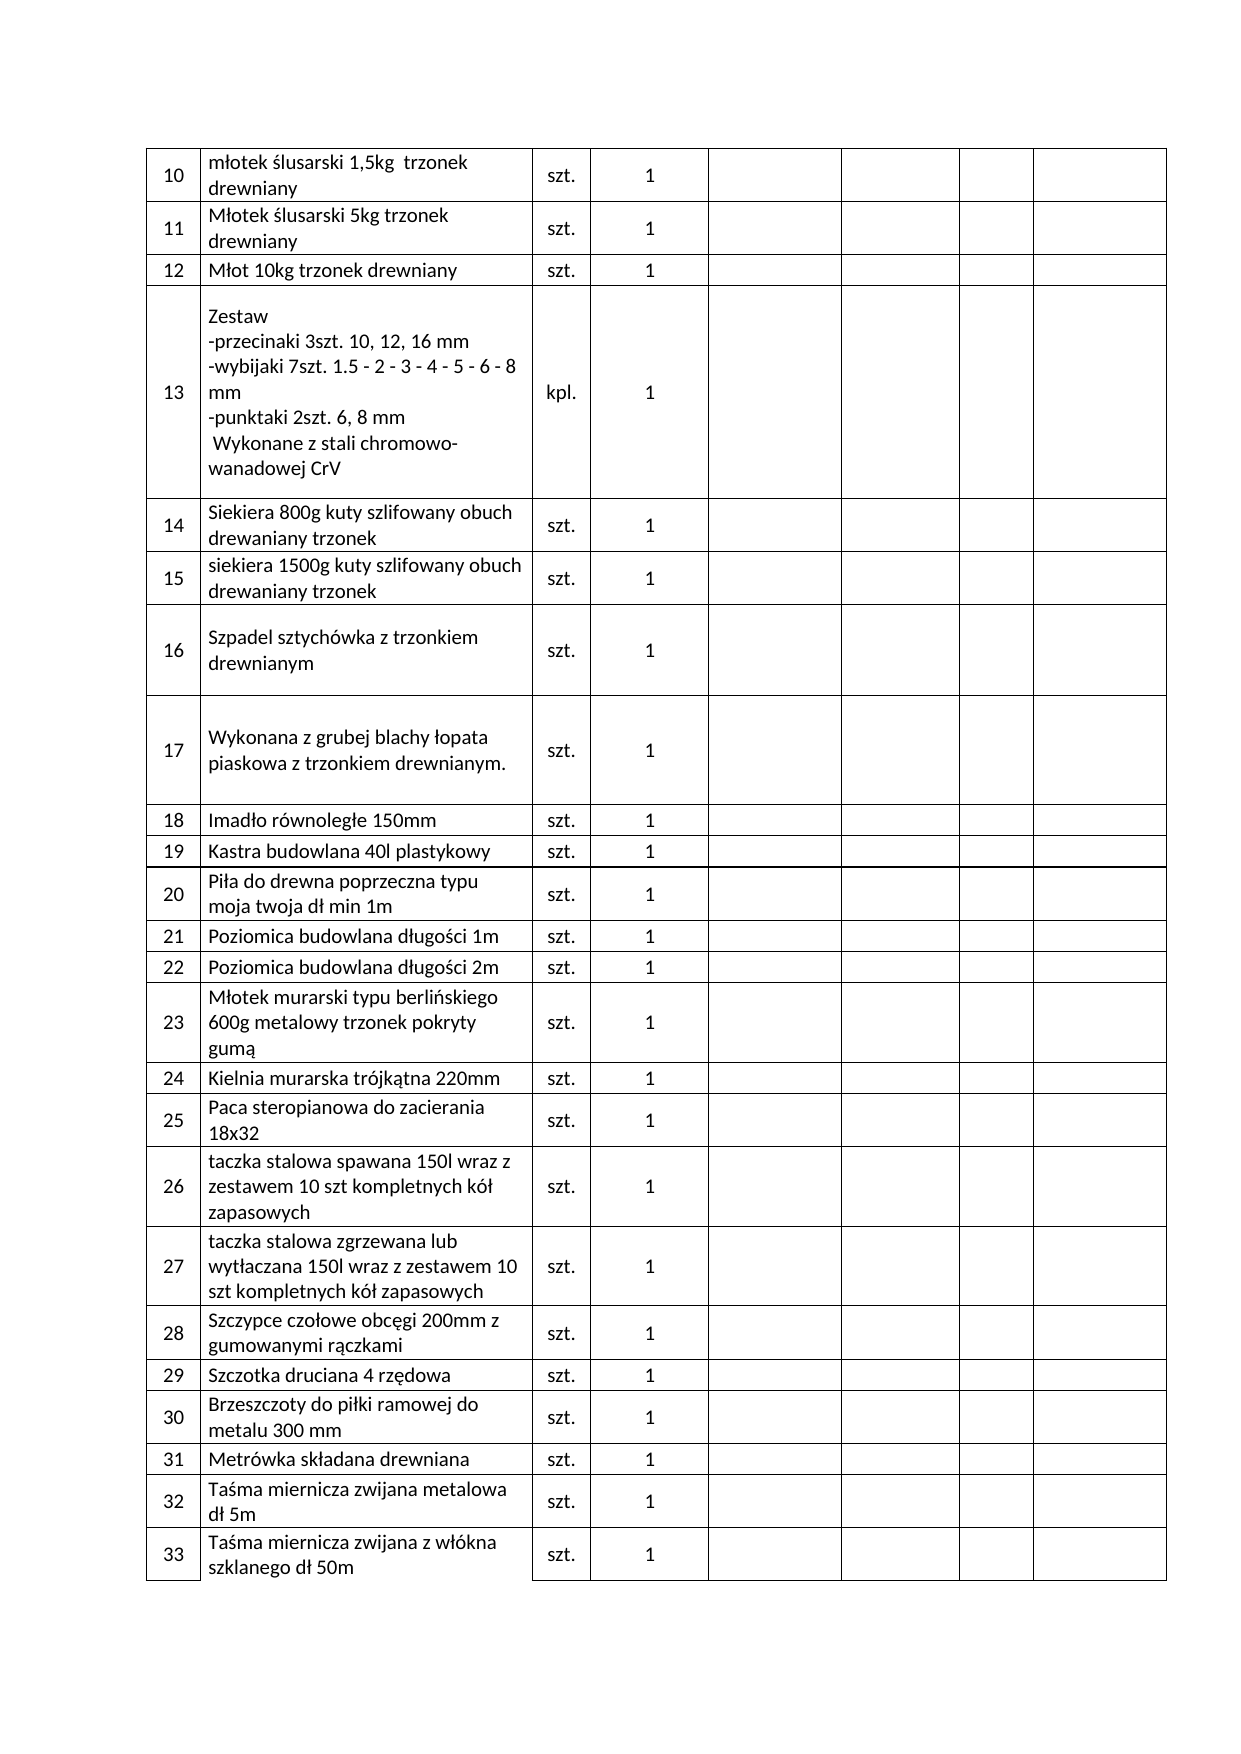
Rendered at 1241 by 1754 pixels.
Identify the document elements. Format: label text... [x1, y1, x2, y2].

table_cell 33 [147, 1528, 200, 1580]
table_cell [960, 1063, 1033, 1093]
table_cell 17 [147, 696, 200, 804]
table_cell [709, 605, 841, 694]
table_cell [960, 805, 1033, 835]
table_cell [960, 1306, 1033, 1358]
table_cell szt. [533, 868, 590, 919]
table_cell [960, 499, 1033, 551]
table_cell 27 [147, 1227, 200, 1305]
table_cell szt. [533, 552, 590, 604]
table_cell [842, 952, 959, 982]
table_cell Kielnia murarska trójkątna 220mm [201, 1063, 532, 1093]
table_cell 20 [147, 868, 200, 919]
table_cell 1 [591, 836, 708, 866]
table_cell 22 [147, 952, 200, 982]
table_cell 1 [591, 1444, 708, 1474]
table_cell [842, 255, 959, 285]
table_cell szt. [533, 605, 590, 694]
table_cell szt. [533, 696, 590, 804]
table_cell 1 [591, 1094, 708, 1146]
table_cell [960, 952, 1033, 982]
table_cell 24 [147, 1063, 200, 1093]
table_cell [960, 921, 1033, 951]
table_cell [842, 805, 959, 835]
table_cell [960, 983, 1033, 1062]
table_cell [1034, 1094, 1166, 1146]
table_cell 12 [147, 255, 200, 285]
table_cell [709, 696, 841, 804]
table_cell szt. [533, 1094, 590, 1146]
table_cell szt. [533, 1391, 590, 1443]
table_cell 25 [147, 1094, 200, 1146]
table_cell 1 [591, 1306, 708, 1358]
table_cell [960, 552, 1033, 604]
table_cell szt. [533, 149, 590, 201]
table_cell [842, 921, 959, 951]
table_cell [842, 286, 959, 498]
table_cell [709, 868, 841, 919]
table_cell [842, 1360, 959, 1390]
table_cell [709, 1147, 841, 1226]
table_cell [1034, 1227, 1166, 1305]
table_cell [709, 255, 841, 285]
table_cell 23 [147, 983, 200, 1062]
table_cell szt. [533, 983, 590, 1062]
table_cell [709, 1306, 841, 1358]
table_cell [709, 1444, 841, 1474]
table_cell [960, 1444, 1033, 1474]
table_cell [960, 836, 1033, 866]
table_cell Siekiera 800g kuty szlifowany obuch drewaniany trzonek [201, 499, 532, 551]
table_cell Piła do drewna poprzeczna typu moja twoja dł min 1m [201, 868, 532, 919]
table_cell [1034, 805, 1166, 835]
table_cell szt. [533, 1475, 590, 1527]
table_cell szt. [533, 1147, 590, 1226]
table_cell 21 [147, 921, 200, 951]
table_cell szt. [533, 952, 590, 982]
table_cell [1034, 696, 1166, 804]
table_cell [842, 1444, 959, 1474]
table_cell 1 [591, 255, 708, 285]
table_cell [960, 149, 1033, 201]
table_cell 1 [591, 149, 708, 201]
table_cell [709, 1063, 841, 1093]
table_cell [842, 1475, 959, 1527]
table_cell [960, 1475, 1033, 1527]
table_cell [1034, 921, 1166, 951]
table_cell [709, 202, 841, 254]
table_cell 1 [591, 805, 708, 835]
table_cell [842, 605, 959, 694]
table_cell [842, 149, 959, 201]
table_cell 16 [147, 605, 200, 694]
table_cell szt. [533, 1227, 590, 1305]
table_cell 15 [147, 552, 200, 604]
table_cell 1 [591, 552, 708, 604]
table_cell [709, 1475, 841, 1527]
table_cell [842, 1147, 959, 1226]
table_cell [1034, 983, 1166, 1062]
table_cell [1034, 499, 1166, 551]
table_cell 29 [147, 1360, 200, 1390]
table_cell [1034, 1391, 1166, 1443]
table_cell [842, 868, 959, 919]
table_cell 1 [591, 921, 708, 951]
table_cell 14 [147, 499, 200, 551]
table_cell [960, 1528, 1033, 1580]
table_cell [1034, 149, 1166, 201]
table_cell 10 [147, 149, 200, 201]
table_cell Wykonana z grubej blachy łopata piaskowa z trzonkiem drewnianym. [201, 696, 532, 804]
table_cell [1034, 1306, 1166, 1358]
table_cell [960, 1227, 1033, 1305]
table_cell [960, 286, 1033, 498]
table_cell Paca steropianowa do zacierania 18x32 [201, 1094, 532, 1146]
table_cell [1034, 286, 1166, 498]
table_cell [709, 805, 841, 835]
table_cell Zestaw -przecinaki 3szt. 10, 12, 16 mm -wybijaki 7szt. 1.5 - 2 - 3 - 4 - 5 - 6 - 8 mm -punktaki 2szt. 6, 8 mm Wykonane z stali chromowo-wanadowej CrV [201, 286, 532, 498]
table_cell 1 [591, 499, 708, 551]
table_cell 11 [147, 202, 200, 254]
table_cell [709, 1391, 841, 1443]
table_cell szt. [533, 836, 590, 866]
table_cell [1034, 1444, 1166, 1474]
table_cell 32 [147, 1475, 200, 1527]
table_cell [709, 921, 841, 951]
table_cell 1 [591, 286, 708, 498]
table_cell [842, 499, 959, 551]
table_cell [960, 605, 1033, 694]
table_cell Szczypce czołowe obcęgi 200mm z gumowanymi rączkami [201, 1306, 532, 1358]
table_cell kpl. [533, 286, 590, 498]
table_cell taczka stalowa zgrzewana lub wytłaczana 150l wraz z zestawem 10 szt kompletnych kół zapasowych [201, 1227, 532, 1305]
table_cell [842, 1391, 959, 1443]
table_cell 1 [591, 696, 708, 804]
table_cell [960, 696, 1033, 804]
table_cell [1034, 605, 1166, 694]
table_cell 18 [147, 805, 200, 835]
table_cell taczka stalowa spawana 150l wraz z zestawem 10 szt kompletnych kół zapasowych [201, 1147, 532, 1226]
table_cell [842, 1528, 959, 1580]
table_cell szt. [533, 805, 590, 835]
table_cell Poziomica budowlana długości 2m [201, 952, 532, 982]
table_cell [842, 1063, 959, 1093]
table_cell Młotek ślusarski 5kg trzonek drewniany [201, 202, 532, 254]
table_cell [709, 983, 841, 1062]
table_cell [960, 868, 1033, 919]
table_cell [842, 836, 959, 866]
table_cell [842, 1306, 959, 1358]
table_cell [1034, 202, 1166, 254]
table_cell 1 [591, 605, 708, 694]
table_cell [960, 1360, 1033, 1390]
table_cell szt. [533, 921, 590, 951]
table_cell Metrówka składana drewniana [201, 1444, 532, 1474]
table_cell Brzeszczoty do piłki ramowej do metalu 300 mm [201, 1391, 532, 1443]
table_cell [1034, 1528, 1166, 1580]
table_cell [1034, 1360, 1166, 1390]
table_cell [709, 1528, 841, 1580]
table_cell 1 [591, 1360, 708, 1390]
table_cell [709, 1360, 841, 1390]
table_cell 31 [147, 1444, 200, 1474]
table_cell [1034, 836, 1166, 866]
table_cell szt. [533, 1444, 590, 1474]
table_cell [1034, 868, 1166, 919]
table_cell Młotek murarski typu berlińskiego 600g metalowy trzonek pokryty gumą [201, 983, 532, 1062]
table_cell [1034, 1475, 1166, 1527]
table_cell młotek ślusarski 1,5kg trzonek drewniany [201, 149, 532, 201]
table_cell 1 [591, 983, 708, 1062]
table_cell [842, 696, 959, 804]
table_cell 1 [591, 1475, 708, 1527]
table_cell [960, 1147, 1033, 1226]
table_cell [709, 149, 841, 201]
table_cell siekiera 1500g kuty szlifowany obuch drewaniany trzonek [201, 552, 532, 604]
table_cell szt. [533, 255, 590, 285]
table_cell 1 [591, 1528, 708, 1580]
table_cell szt. [533, 1528, 590, 1580]
table_cell [709, 1227, 841, 1305]
table_cell Taśma miernicza zwijana z włókna szklanego dł 50m [201, 1528, 532, 1580]
table_cell [709, 1094, 841, 1146]
table_cell Taśma miernicza zwijana metalowa dł 5m [201, 1475, 532, 1527]
table_cell [1034, 1063, 1166, 1093]
table_cell Poziomica budowlana długości 1m [201, 921, 532, 951]
table_cell szt. [533, 1306, 590, 1358]
table_cell [1034, 952, 1166, 982]
table_cell [960, 1094, 1033, 1146]
table_cell [1034, 552, 1166, 604]
table_cell 28 [147, 1306, 200, 1358]
table_cell [960, 1391, 1033, 1443]
table_cell [842, 983, 959, 1062]
table_cell [709, 552, 841, 604]
table_cell [960, 202, 1033, 254]
table_cell [709, 499, 841, 551]
table_cell szt. [533, 202, 590, 254]
table_cell Szpadel sztychówka z trzonkiem drewnianym [201, 605, 532, 694]
table_cell 19 [147, 836, 200, 866]
table_cell 1 [591, 868, 708, 919]
table_cell [1034, 255, 1166, 285]
table_cell Szczotka druciana 4 rzędowa [201, 1360, 532, 1390]
table_cell [709, 836, 841, 866]
table_cell [709, 286, 841, 498]
table_cell [1034, 1147, 1166, 1226]
table_cell 26 [147, 1147, 200, 1226]
table_cell 1 [591, 1063, 708, 1093]
table_cell 13 [147, 286, 200, 498]
table_cell 1 [591, 1147, 708, 1226]
table_cell [709, 952, 841, 982]
table_cell Młot 10kg trzonek drewniany [201, 255, 532, 285]
table_cell [842, 202, 959, 254]
table_cell szt. [533, 499, 590, 551]
table_cell [960, 255, 1033, 285]
table_cell 1 [591, 1227, 708, 1305]
table_cell [842, 1227, 959, 1305]
table_cell szt. [533, 1063, 590, 1093]
table_cell [842, 1094, 959, 1146]
table_cell 30 [147, 1391, 200, 1443]
table_cell Imadło równoległe 150mm [201, 805, 532, 835]
table_cell [842, 552, 959, 604]
table_cell Kastra budowlana 40l plastykowy [201, 836, 532, 866]
table_cell 1 [591, 202, 708, 254]
table_cell 1 [591, 1391, 708, 1443]
table_cell 1 [591, 952, 708, 982]
table_cell szt. [533, 1360, 590, 1390]
